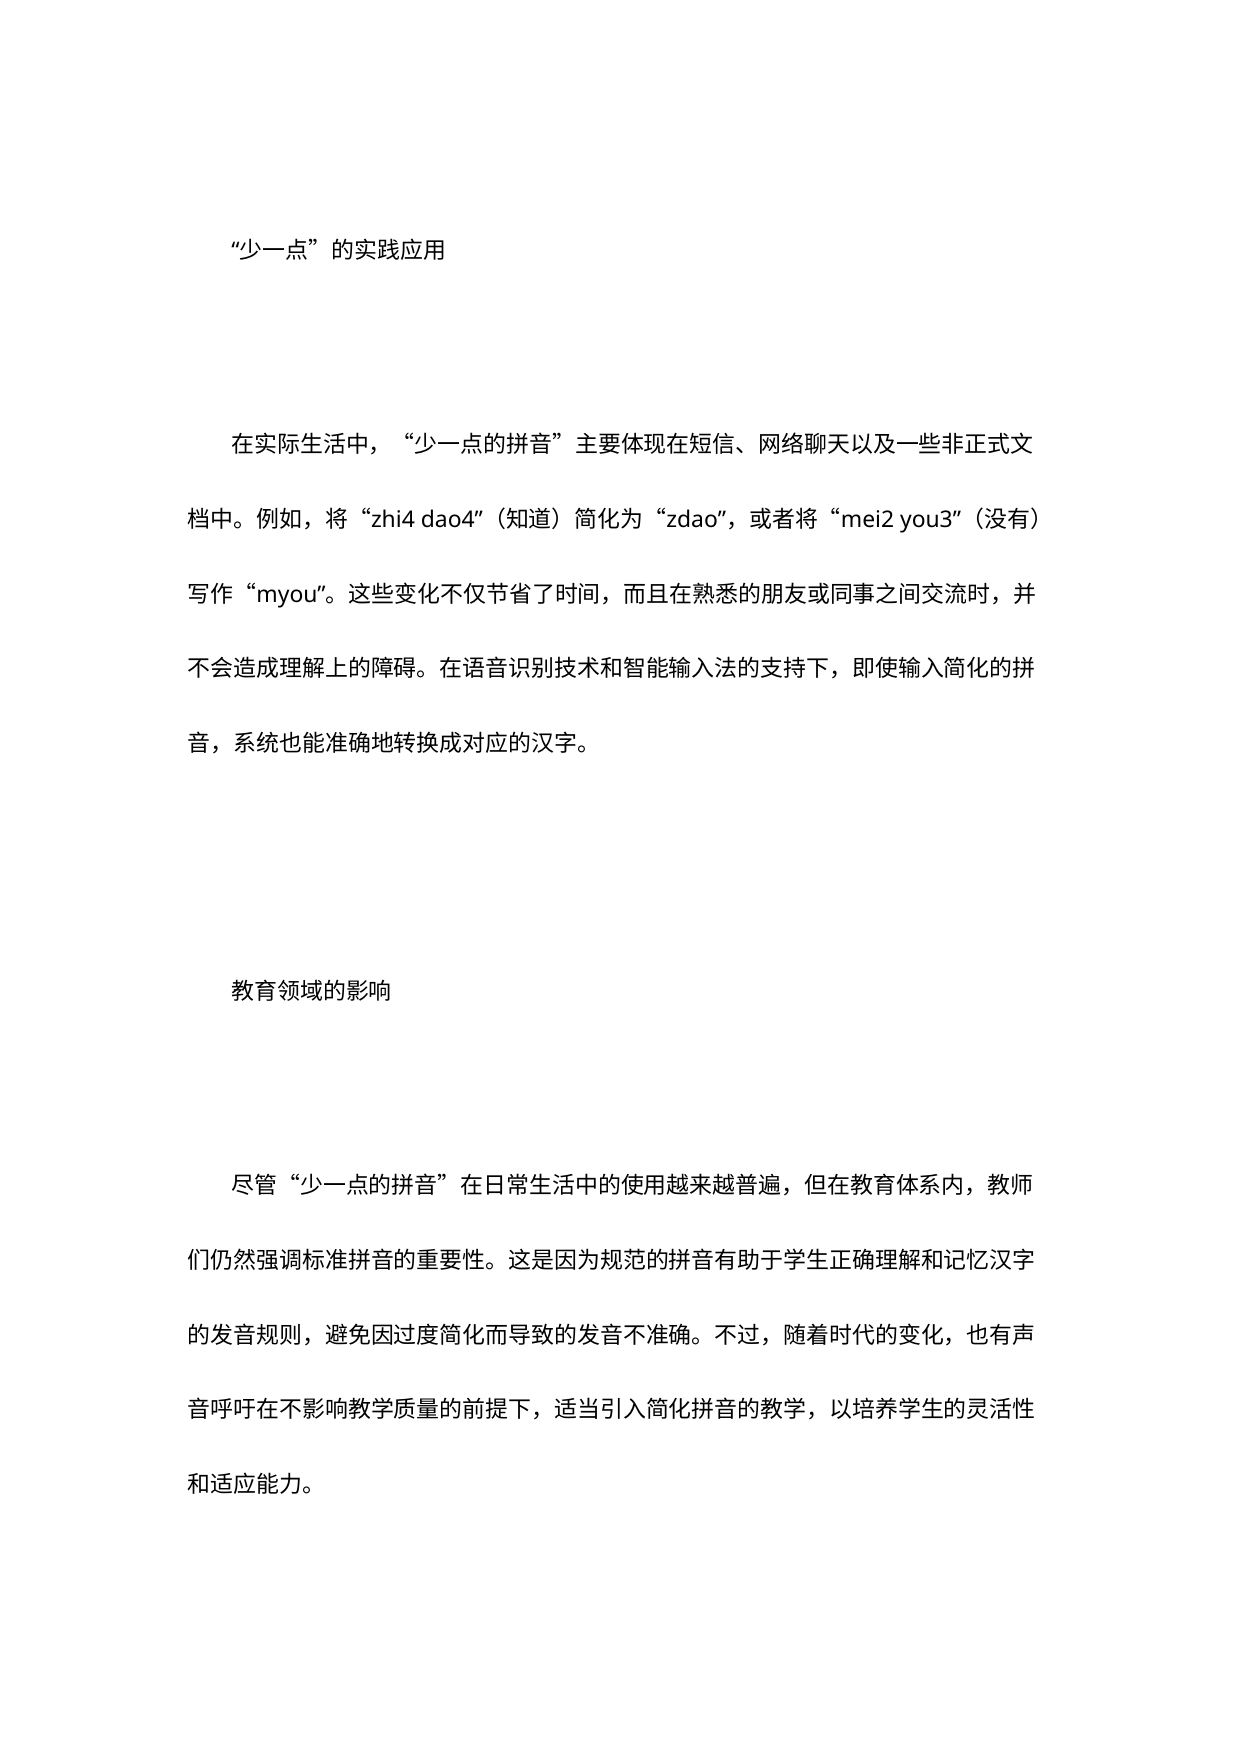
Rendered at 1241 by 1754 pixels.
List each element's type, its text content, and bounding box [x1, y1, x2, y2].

text 教育领域的影响 [187, 957, 1053, 1022]
text 在实际生活中，“少一点的拼音”主要体现在短信、网络聊天以及一些非正式文档中。例如，将“zhi4 dao4”（知道）简化为“zdao”，或者将“mei2 you3”（没有）写作“myou”。这些变化不仅节省了时间，而且在熟悉的朋友或同事之间交流时，并不会造成理解上的障碍。在语音识别技术和智能输入法的支持下，即使输入简化的拼音，系统也能准确地转换成对应的汉字。 [187, 410, 1053, 774]
text “少一点”的实践应用 [187, 216, 1053, 281]
text 尽管“少一点的拼音”在日常生活中的使用越来越普遍，但在教育体系内，教师们仍然强调标准拼音的重要性。这是因为规范的拼音有助于学生正确理解和记忆汉字的发音规则，避免因过度简化而导致的发音不准确。不过，随着时代的变化，也有声音呼吁在不影响教学质量的前提下，适当引入简化拼音的教学，以培养学生的灵活性和适应能力。 [187, 1151, 1053, 1515]
